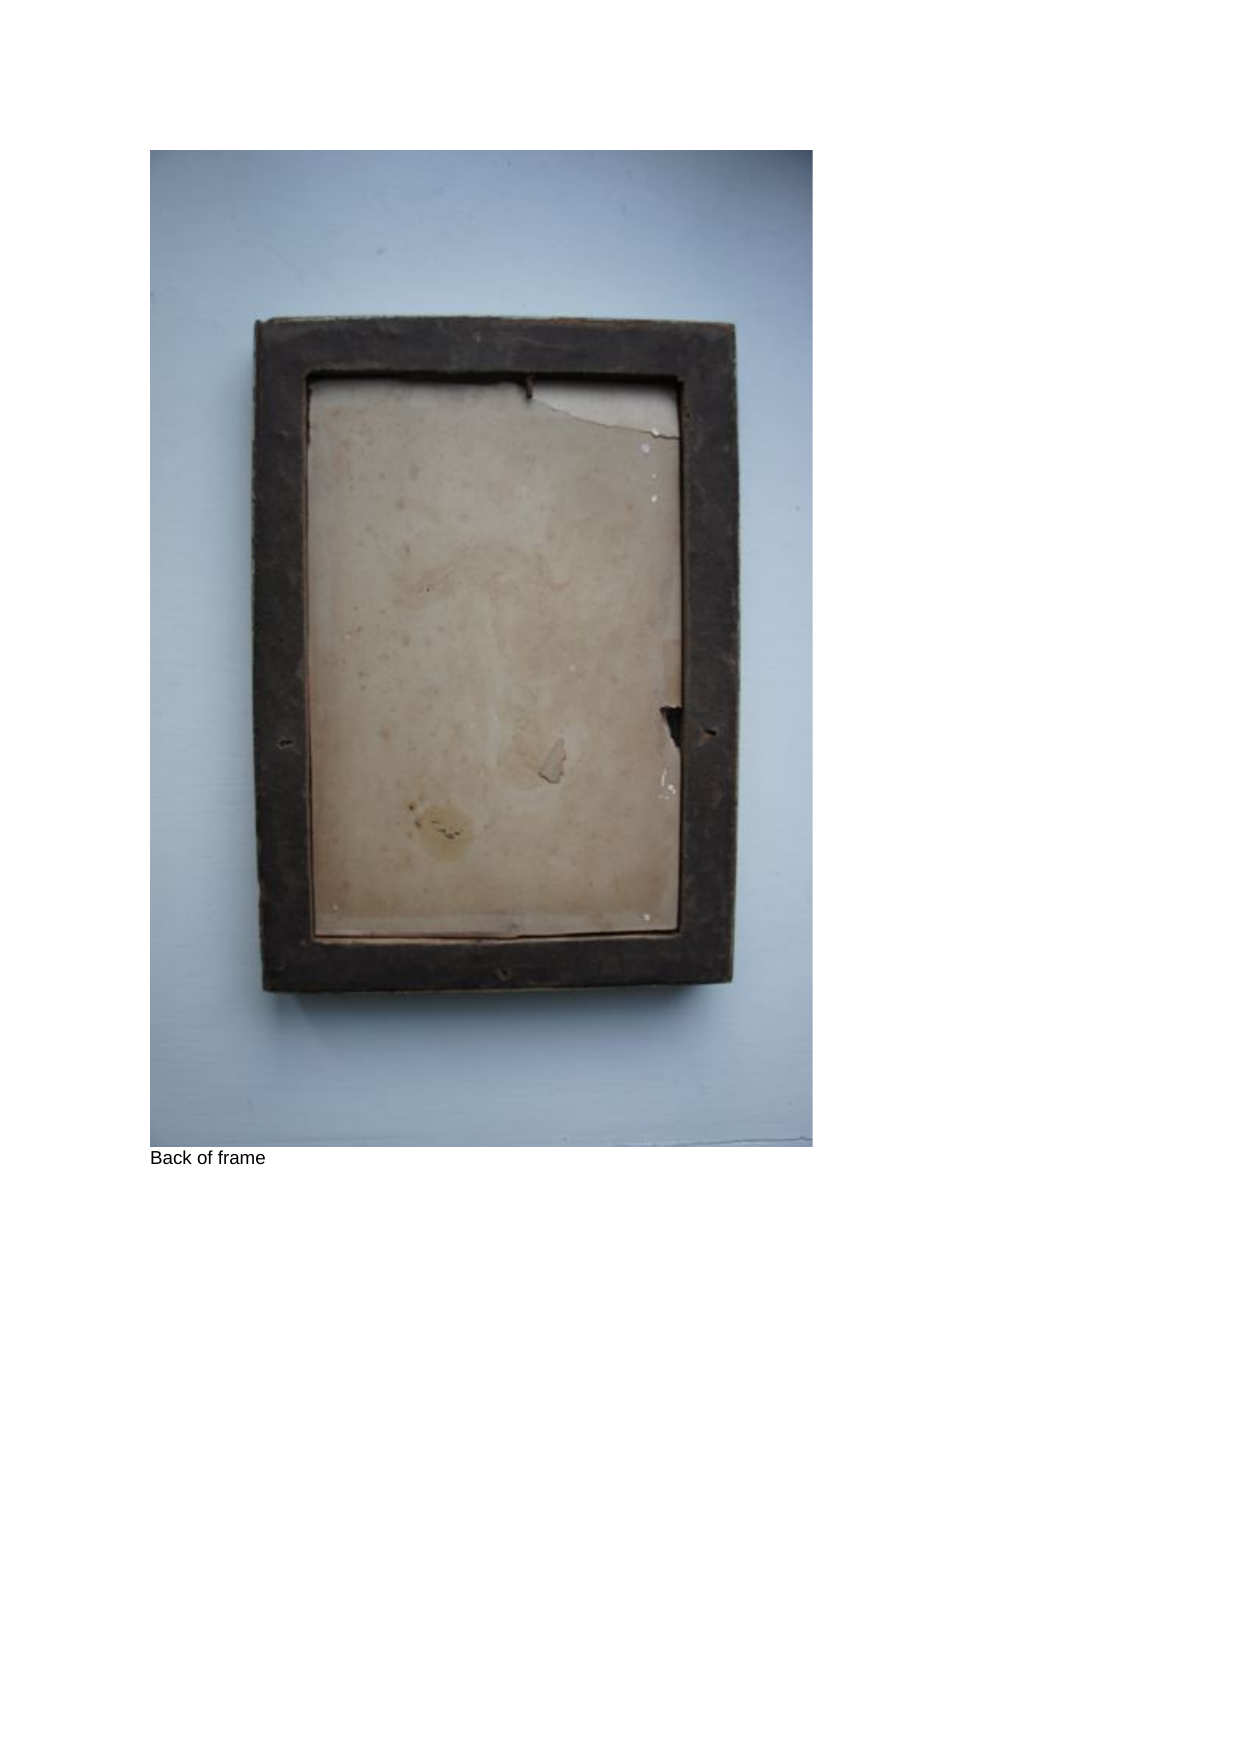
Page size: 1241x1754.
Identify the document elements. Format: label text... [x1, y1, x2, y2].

picture [150, 150, 813, 1147]
text Back of frame [150, 1147, 1090, 1168]
